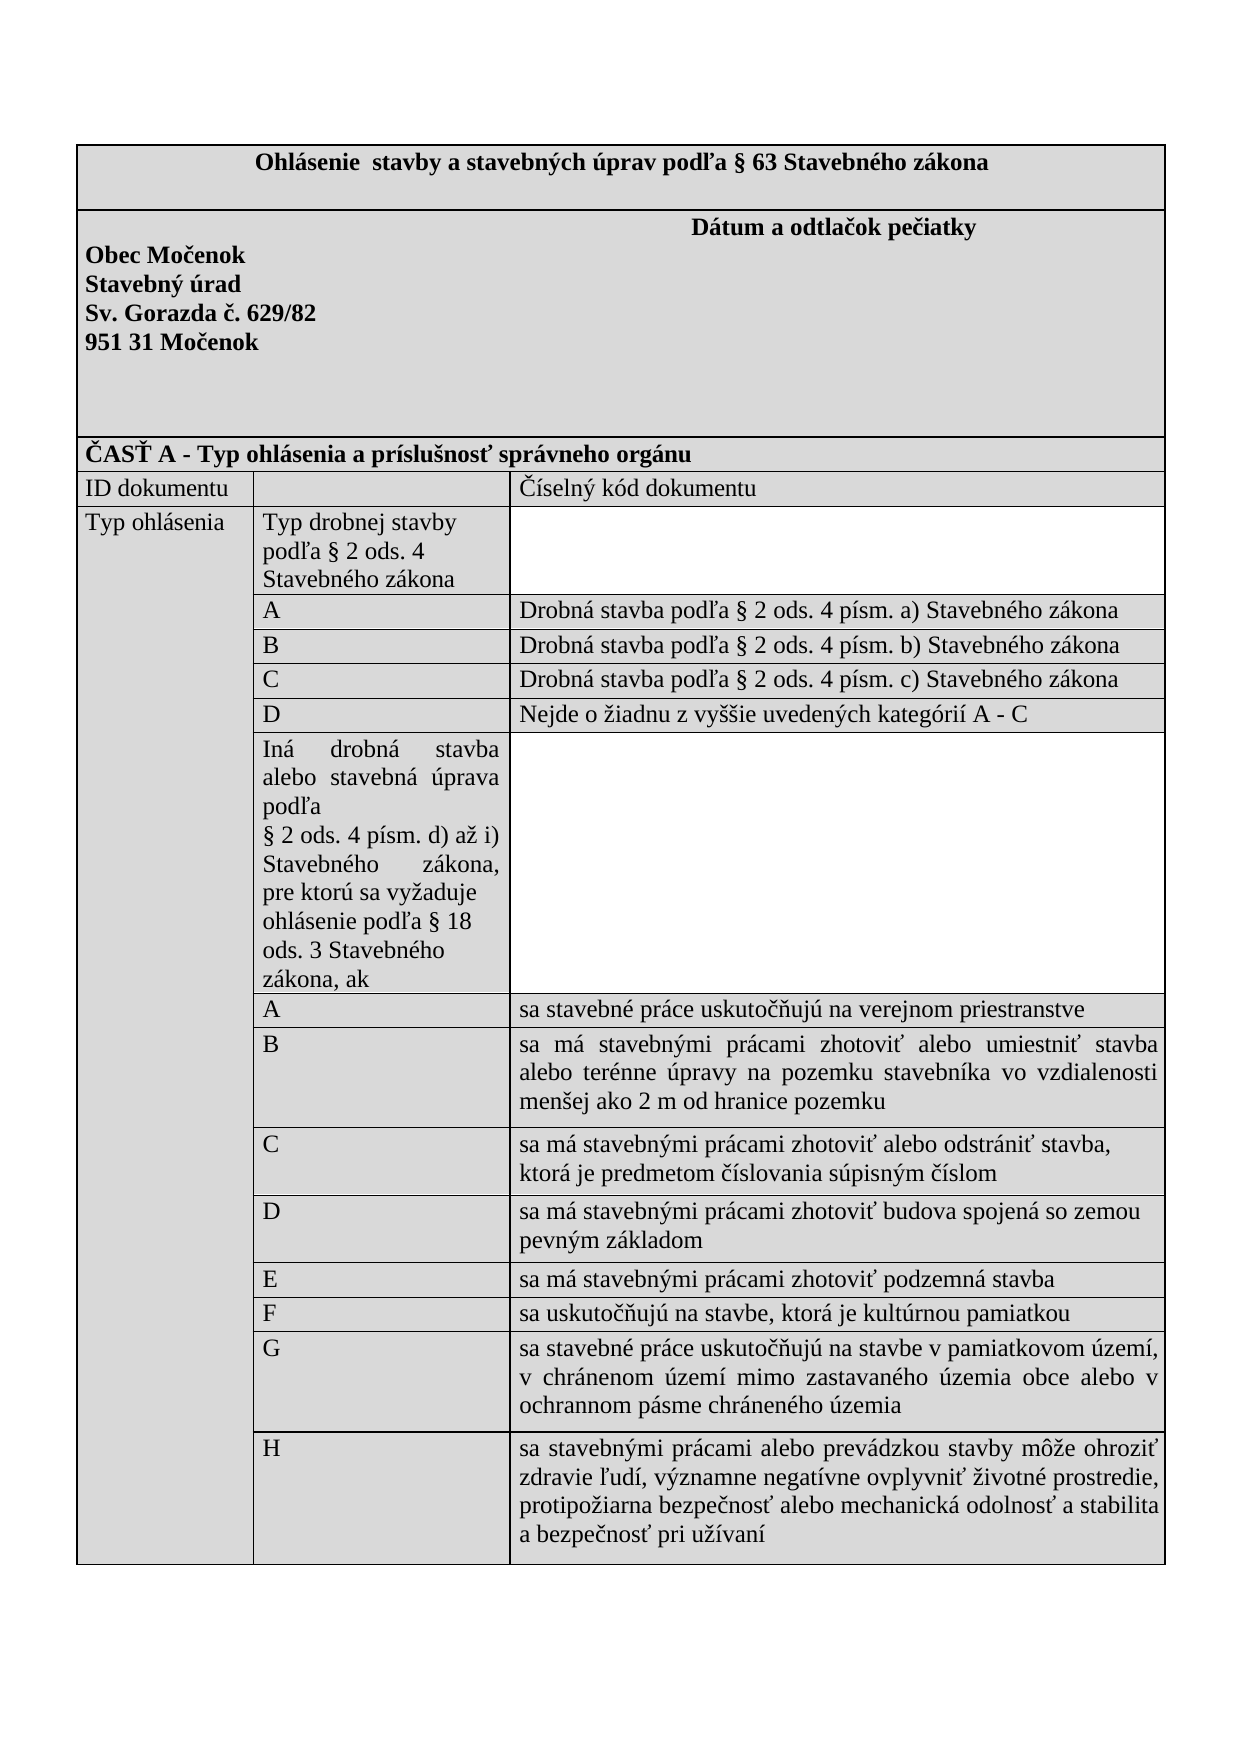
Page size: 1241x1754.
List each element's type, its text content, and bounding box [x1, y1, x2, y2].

table_cell H [254, 1433, 509, 1564]
table_cell Číselný kód dokumentu [511, 472, 1164, 506]
table_cell F [254, 1298, 509, 1331]
table_cell sa má stavebnými prácami zhotoviť podzemná stavba [511, 1263, 1164, 1297]
table_cell sa má stavebnými prácami zhotoviť alebo umiestniť stavba alebo terénne úpravy na pozemku stavebníka vo vzdialenosti menšej ako 2 m od hranice pozemku [511, 1028, 1164, 1127]
table_cell ID dokumentu [78, 472, 253, 506]
table_cell Drobná stavba podľa § 2 ods. 4 písm. b) Stavebného zákona [511, 630, 1164, 663]
table_cell C [254, 1128, 509, 1194]
table_cell [511, 733, 1164, 992]
table_cell Drobná stavba podľa § 2 ods. 4 písm. a) Stavebného zákona [511, 595, 1164, 628]
table_cell B [254, 630, 509, 663]
table_cell G [254, 1332, 509, 1431]
table_cell B [254, 1028, 509, 1127]
table_cell sa uskutočňujú na stavbe, ktorá je kultúrnou pamiatkou [511, 1298, 1164, 1331]
table_cell Iná drobná stavba alebo stavebná úprava podľa § 2 ods. 4 písm. d) až i) Stavebného zákona, pre ktorú sa vyžaduje ohlásenie podľa § 18 ods. 3 Stavebného zákona, ak [254, 733, 509, 992]
table_cell Typ drobnej stavby podľa § 2 ods. 4 Stavebného zákona [254, 507, 509, 594]
table_cell C [254, 664, 509, 698]
table_cell [511, 507, 1164, 594]
table_header Ohlásenie stavby a stavebných úprav podľa § 63 Stavebného zákona [78, 146, 1164, 209]
table_cell E [254, 1263, 509, 1297]
table_cell A [254, 595, 509, 628]
table_cell Typ ohlásenia [78, 507, 253, 1564]
table_cell ČASŤ A - Typ ohlásenia a príslušnosť správneho orgánu [78, 438, 1164, 471]
table_cell sa stavebnými prácami alebo prevádzkou stavby môže ohroziť zdravie ľudí, významne negatívne ovplyvniť životné prostredie, protipožiarna bezpečnosť alebo mechanická odolnosť a stabilita a bezpečnosť pri užívaní [511, 1433, 1164, 1564]
table_cell sa má stavebnými prácami zhotoviť budova spojená so zemou pevným základom [511, 1196, 1164, 1262]
table_cell Nejde o žiadnu z vyššie uvedených kategórií A - C [511, 699, 1164, 732]
table_cell A [254, 994, 509, 1027]
table_cell Dátum a odtlačok pečiatky Obec Močenok Stavebný úrad Sv. Gorazda č. 629/82 951 31 Močenok [78, 211, 1164, 436]
table_cell D [254, 699, 509, 732]
table_cell sa stavebné práce uskutočňujú na stavbe v pamiatkovom území, v chránenom území mimo zastavaného územia obce alebo v ochrannom pásme chráneného územia [511, 1332, 1164, 1431]
table_cell Drobná stavba podľa § 2 ods. 4 písm. c) Stavebného zákona [511, 664, 1164, 698]
table_cell sa stavebné práce uskutočňujú na verejnom priestranstve [511, 994, 1164, 1027]
table_cell sa má stavebnými prácami zhotoviť alebo odstrániť stavba, ktorá je predmetom číslovania súpisným číslom [511, 1128, 1164, 1194]
table_cell D [254, 1196, 509, 1262]
table_cell [254, 472, 509, 506]
